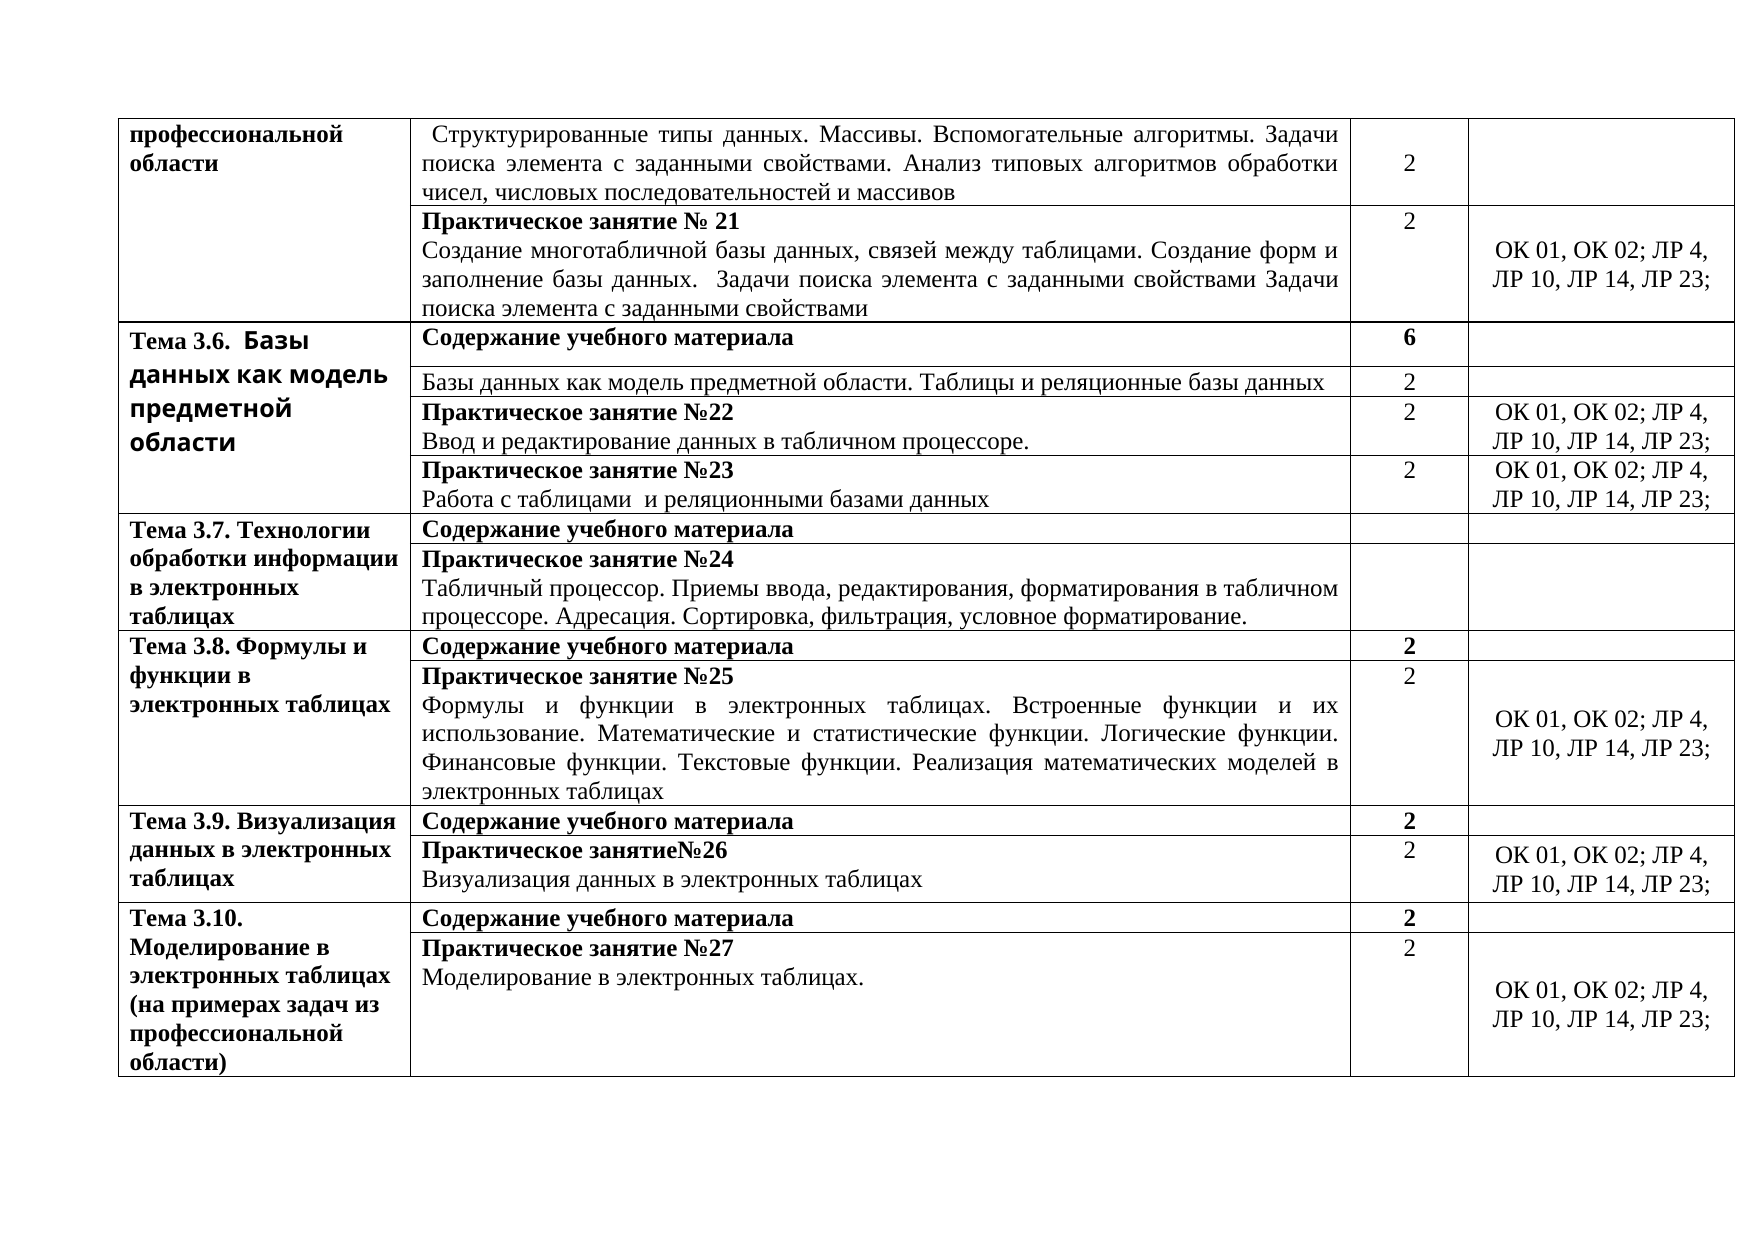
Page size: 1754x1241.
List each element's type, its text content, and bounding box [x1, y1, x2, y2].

table_cell 2 [1351, 119, 1468, 205]
table_cell 2 [1351, 367, 1468, 396]
table_cell Тема 3.7. Технологии обработки информации в электронных таблицах [119, 514, 410, 630]
table_cell 2 [1351, 206, 1468, 321]
table_cell Практическое занятие №23 Работа с таблицами и реляционными базами данных [411, 456, 1350, 513]
table_cell 2 [1351, 456, 1468, 513]
table_cell 2 [1351, 836, 1468, 902]
table_cell 2 [1351, 661, 1468, 805]
table_cell ОК 01, ОК 02; ЛР 4, ЛР 10, ЛР 14, ЛР 23; [1469, 661, 1734, 805]
table_cell ОК 01, ОК 02; ЛР 4, ЛР 10, ЛР 14, ЛР 23; [1469, 397, 1734, 454]
table_cell Практическое занятие №22 Ввод и редактирование данных в табличном процессоре. [411, 397, 1350, 454]
table_cell Тема 3.9. Визуализация данных в электронных таблицах [119, 806, 410, 902]
table_cell [1469, 323, 1734, 366]
table_cell [1469, 119, 1734, 205]
table_cell [1469, 806, 1734, 834]
table_cell ОК 01, ОК 02; ЛР 4, ЛР 10, ЛР 14, ЛР 23; [1469, 933, 1734, 1076]
table_cell 2 [1351, 397, 1468, 454]
table_cell Тема 3.8. Формулы и функции в электронных таблицах [119, 631, 410, 805]
table_cell Базы данных как модель предметной области. Таблицы и реляционные базы данных [411, 367, 1350, 396]
table_cell [1469, 631, 1734, 660]
table_cell Практическое занятие №24 Табличный процессор. Приемы ввода, редактирования, форматирования в табличном процессоре. Адресация. Сортировка, фильтрация, условное форматирование. [411, 544, 1350, 630]
table_cell [1469, 514, 1734, 543]
table_cell Практическое занятие №25 Формулы и функции в электронных таблицах. Встроенные функции и их использование. Математические и статистические функции. Логические функции. Финансовые функции. Текстовые функции. Реализация математических моделей в электронных таблицах [411, 661, 1350, 805]
table_cell [1351, 544, 1468, 630]
table_cell [1469, 544, 1734, 630]
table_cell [119, 119, 410, 321]
table_cell 2 [1351, 806, 1468, 834]
table_cell [1351, 514, 1468, 543]
table_cell 2 [1351, 933, 1468, 1076]
table_cell Структурированные типы данных. Массивы. Вспомогательные алгоритмы. Задачи поиска элемента с заданными свойствами. Анализ типовых алгоритмов обработки чисел, числовых последовательностей и массивов [411, 119, 1350, 205]
table_cell [1469, 367, 1734, 396]
table_cell ОК 01, ОК 02; ЛР 4, ЛР 10, ЛР 14, ЛР 23; [1469, 836, 1734, 902]
table_cell Практическое занятие № 21 Создание многотабличной базы данных, связей между таблицами. Создание форм и заполнение базы данных. Задачи поиска элемента с заданными свойствами Задачи поиска элемента с заданными свойствами [411, 206, 1350, 321]
table_cell 2 [1351, 631, 1468, 660]
table_cell [1469, 903, 1734, 932]
table_cell Тема 3.6. Базы данных как модель предметной области [119, 323, 410, 513]
table_cell Тема 3.10. Моделирование в электронных таблицах (на примерах задач из профессиональной области) [119, 903, 410, 1076]
table_cell Содержание учебного материала [411, 323, 1350, 366]
table_cell Практическое занятие №27 Моделирование в электронных таблицах. [411, 933, 1350, 1076]
table_cell ОК 01, ОК 02; ЛР 4, ЛР 10, ЛР 14, ЛР 23; [1469, 206, 1734, 321]
table_cell Содержание учебного материала [411, 514, 1350, 543]
table_cell Практическое занятие№26 Визуализация данных в электронных таблицах [411, 836, 1350, 902]
table_cell Содержание учебного материала [411, 806, 1350, 834]
table_cell Содержание учебного материала [411, 631, 1350, 660]
table_cell ОК 01, ОК 02; ЛР 4, ЛР 10, ЛР 14, ЛР 23; [1469, 456, 1734, 513]
table_cell 6 [1351, 323, 1468, 366]
table_cell 2 [1351, 903, 1468, 932]
table_cell Содержание учебного материала [411, 903, 1350, 932]
